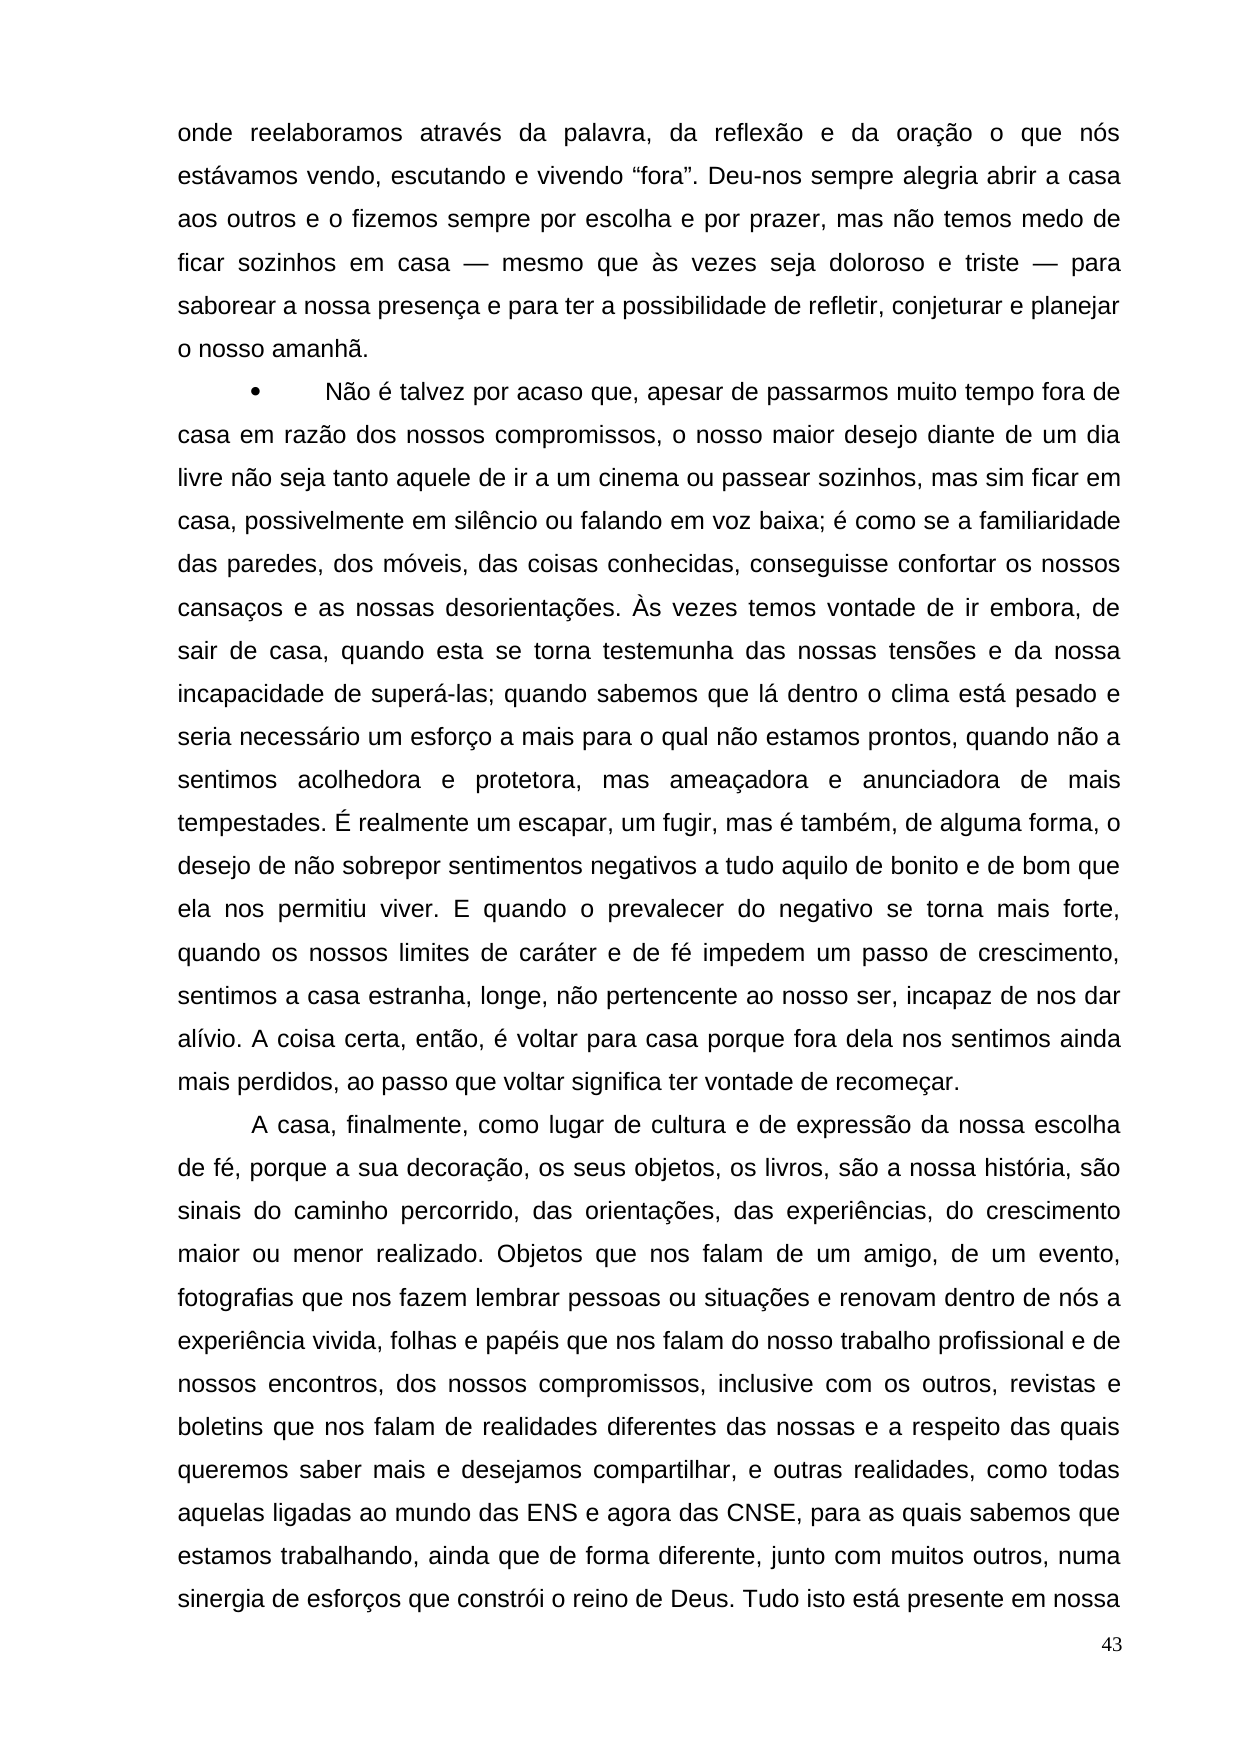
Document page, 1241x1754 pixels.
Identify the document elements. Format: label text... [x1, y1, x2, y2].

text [177, 1110, 1122, 1613]
list Não é talvez por acaso que, apesar de passarmos muito tempo fora de casa em razão dos nossos compromissos, o nosso maior desejo diante de um dia livre não seja tanto aquele de ir a um cinema ou passear sozinhos, mas sim ficar em casa, possivelmente em silêncio ou falando em voz baixa; é como se a familiaridade das paredes, dos móveis, das coisas conhecidas, conseguisse confortar os nossos cansaços e as nossas desorientações. Às vezes temos vontade de ir embora, de sair de casa, quando esta se torna testemunha das nossas tensões e da nossa incapacidade de superá-las; quando sabemos que lá dentro o clima está pesado e seria necessário um esforço a mais para o qual não estamos prontos, quando não a sentimos acolhedora e protetora, mas ameaçadora e anunciadora de mais tempestades. É realmente um escapar, um fugir, mas é também, de alguma forma, o desejo de não sobrepor sentimentos negativos a tudo aquilo de bonito e de bom que ela nos permitiu viver. E quando o prevalecer do negativo se torna mais forte, quando os nossos limites de caráter e de fé impedem um passo de crescimento, sentimos a casa estranha, longe, não pertencente ao nosso ser, incapaz de nos dar alívio. A coisa certa, então, é voltar para casa porque fora dela nos sentimos ainda mais perdidos, ao passo que voltar significa ter vontade de recomeçar. [177, 377, 1122, 1096]
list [177, 118, 1122, 362]
